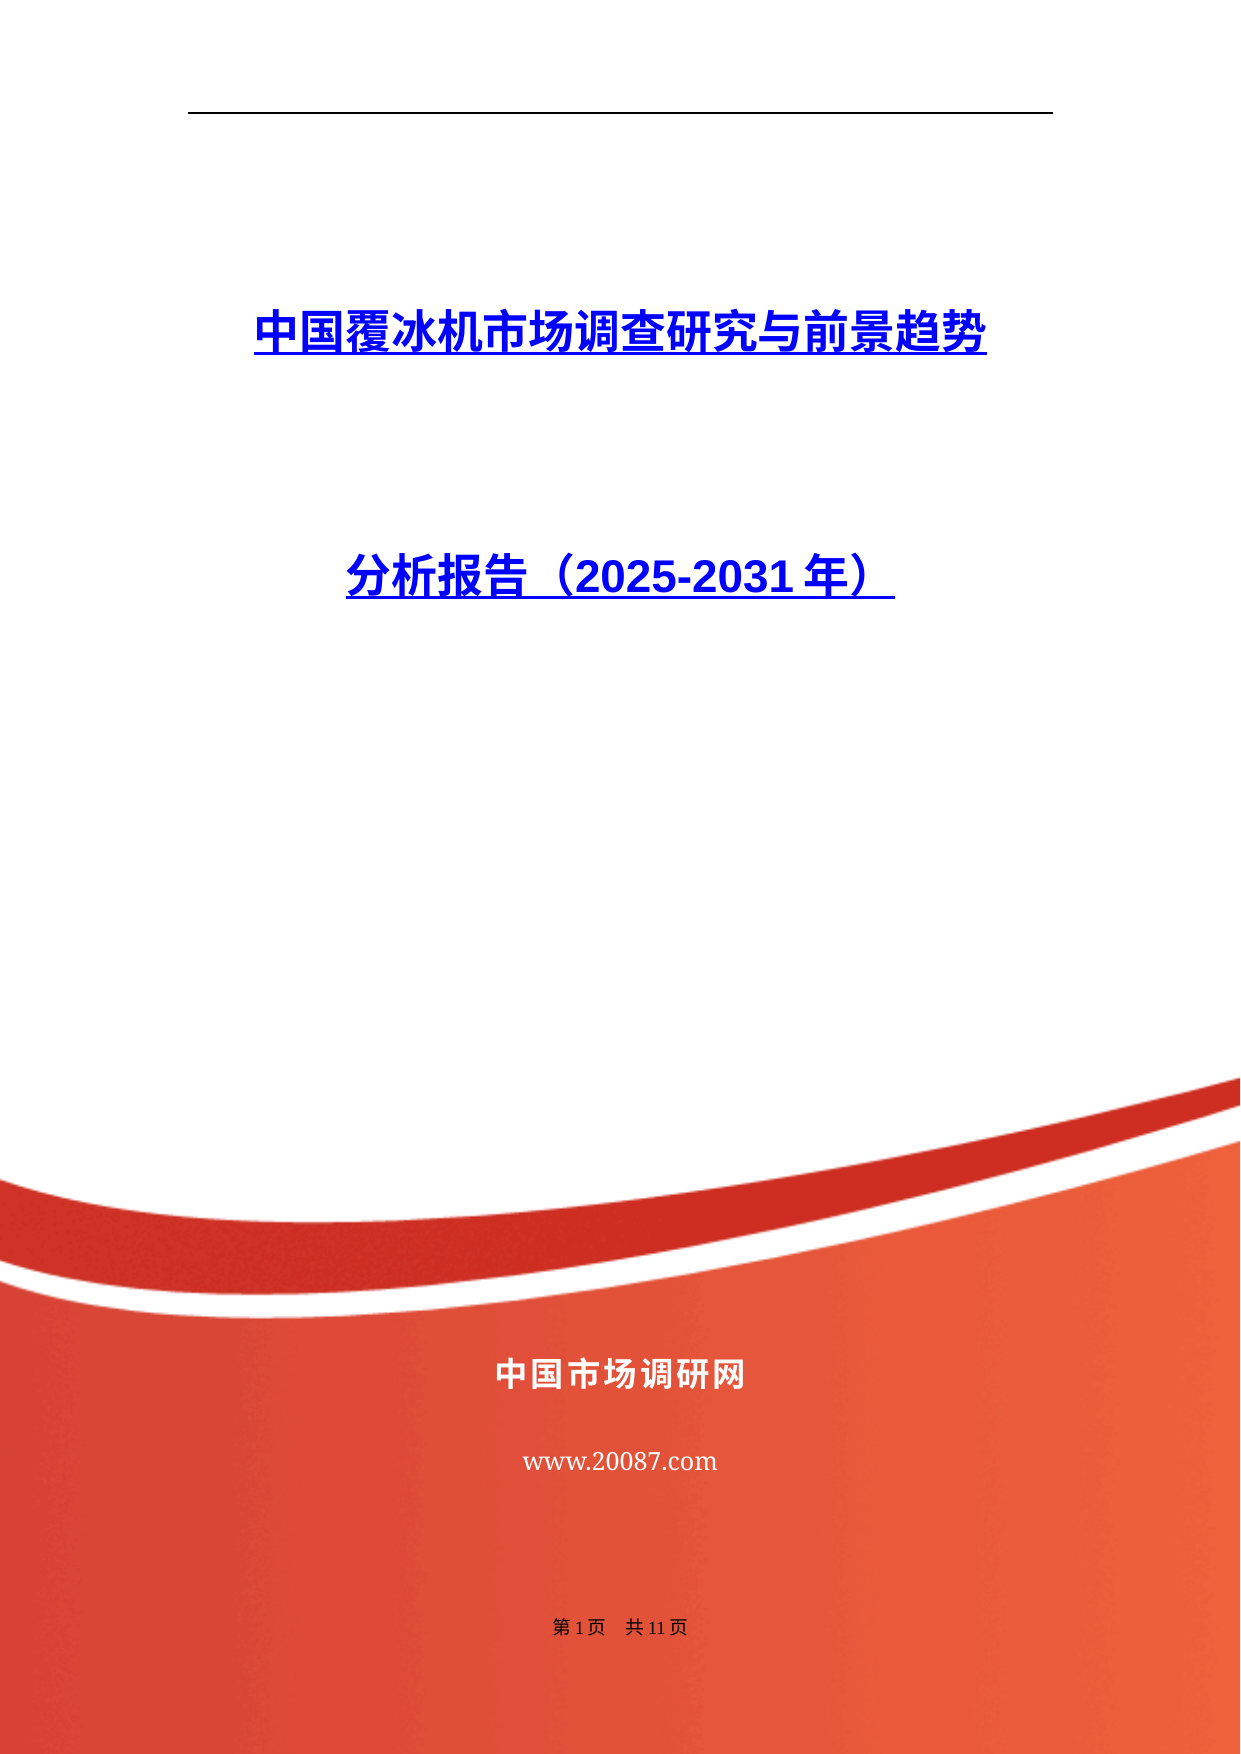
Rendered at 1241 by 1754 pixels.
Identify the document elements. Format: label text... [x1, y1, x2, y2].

picture [0, 1006, 1241, 1754]
subtitle 中国市场调研网 [187, 1339, 1053, 1404]
table_header 中国覆冰机市场调查研究与前景趋势分析报告（2025-2031年） [188, 207, 1053, 773]
text www.20087.com [187, 1428, 1053, 1493]
